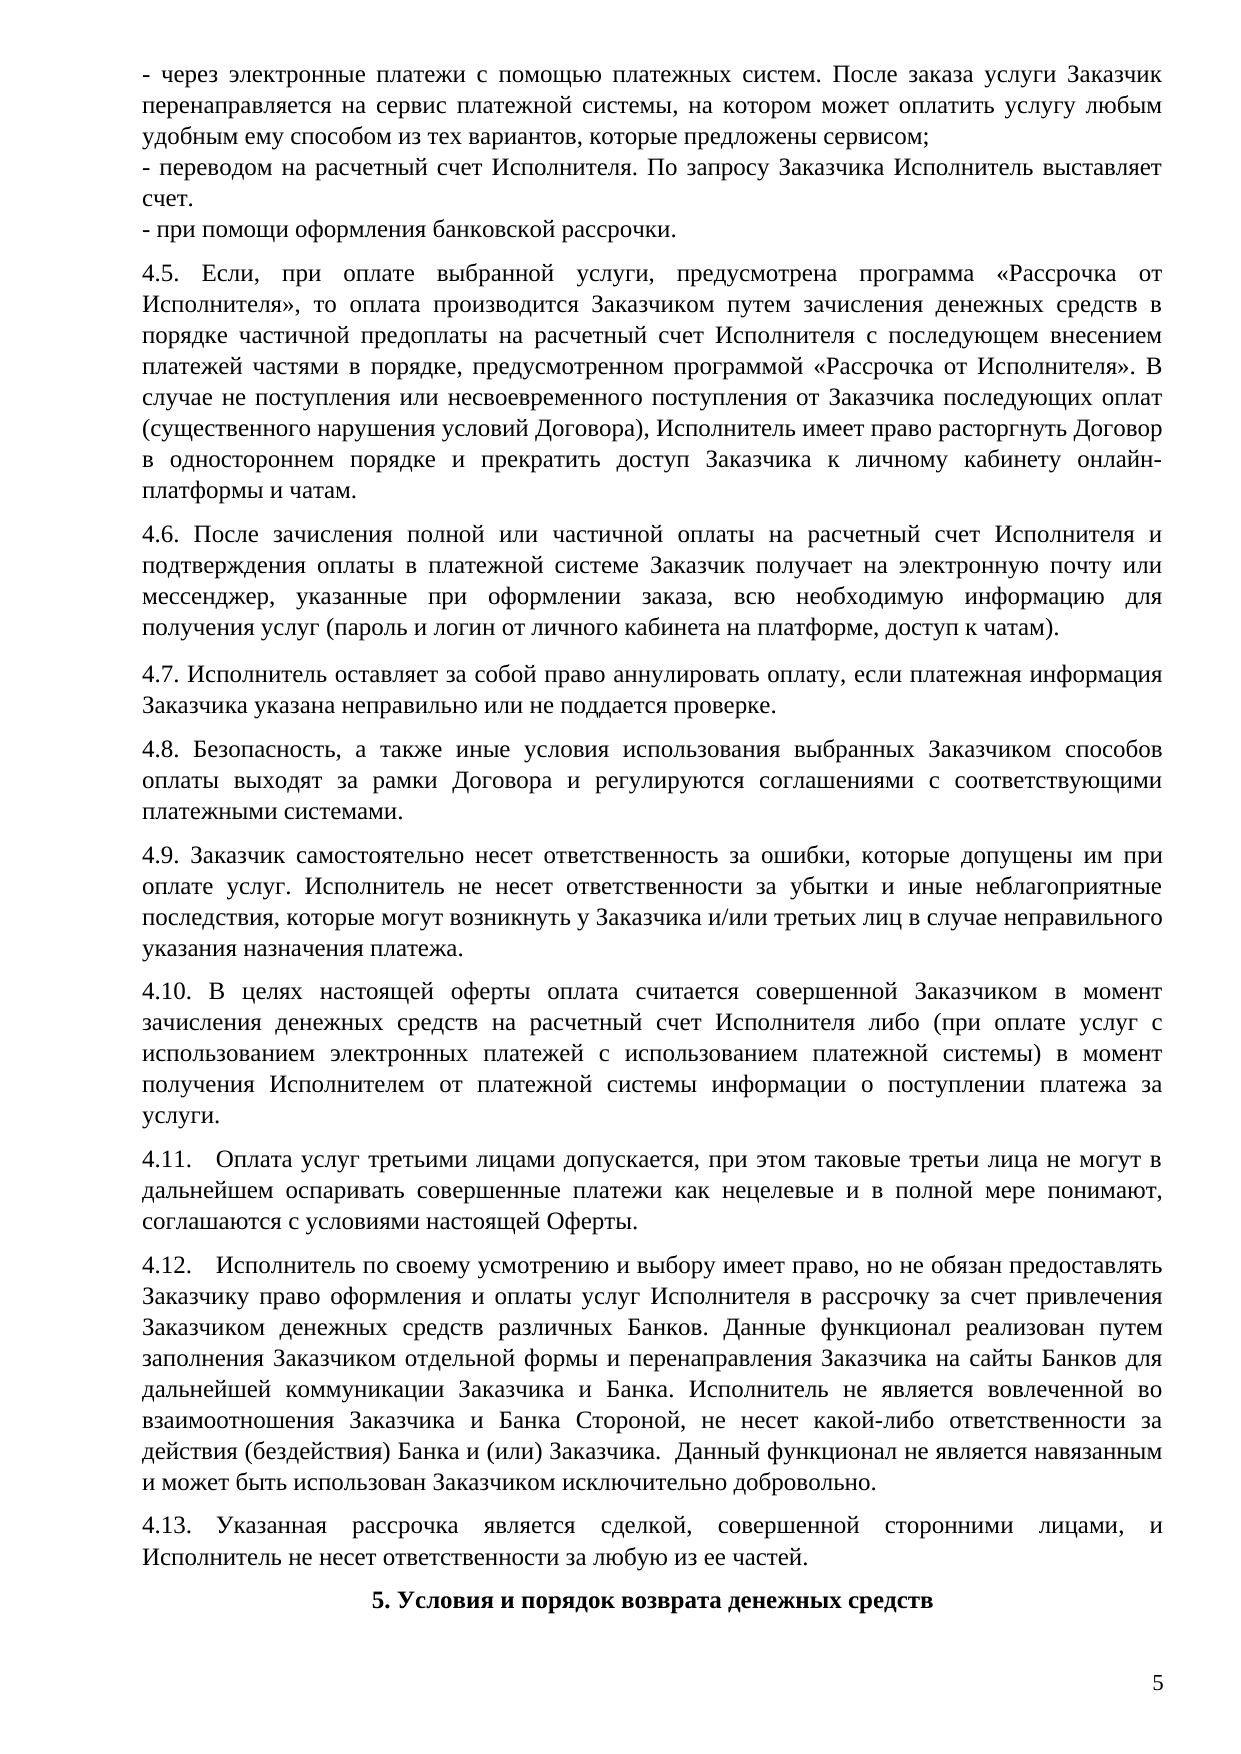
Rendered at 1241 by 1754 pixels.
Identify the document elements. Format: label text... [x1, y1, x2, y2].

text 4.12. Исполнитель по своему усмотрению и выбору имеет право, но не обязан предоставлять Заказчику право оформления и оплаты услуг Исполнителя в рассрочку за счет привлечения Заказчиком денежных средств различных Банков. Данные функционал реализован путем заполнения Заказчиком отдельной формы и перенаправления Заказчика на сайты Банков для дальнейшей коммуникации Заказчика и Банка. Исполнитель не является вовлеченной во взаимоотношения Заказчика и Банка Стороной, не несет какой-либо ответственности за действия (бездействия) Банка и (или) Заказчика. Данный функционал не является навязанным и может быть использован Заказчиком исключительно добровольно. [142, 1250, 1163, 1496]
text 4.8. Безопасность, а также иные условия использования выбранных Заказчиком способов оплаты выходят за рамки Договора и регулируются соглашениями с соответствующими платежными системами. [142, 734, 1163, 825]
text 5. Условия и порядок возврата денежных средств [142, 1585, 1163, 1614]
text 4.11. Оплата услуг третьими лицами допускается, при этом таковые третьи лица не могут в дальнейшем оспаривать совершенные платежи как нецелевые и в полной мере понимают, соглашаются с условиями настоящей Оферты. [142, 1144, 1163, 1235]
text - через электронные платежи с помощью платежных систем. После заказа услуги Заказчик перенаправляется на сервис платежной системы, на котором может оплатить услугу любым удобным ему способом из тех вариантов, которые предложены сервисом; [142, 59, 1163, 150]
text 4.6. После зачисления полной или частичной оплаты на расчетный счет Исполнителя и подтверждения оплаты в платежной системе Заказчик получает на электронную почту или мессенджер, указанные при оформлении заказа, всю необходимую информацию для получения услуг (пароль и логин от личного кабинета на платформе, доступ к чатам). [142, 519, 1163, 641]
text 4.7. Исполнитель оставляет за собой право аннулировать оплату, если платежная информация Заказчика указана неправильно или не поддается проверке. [142, 659, 1163, 719]
text 4.5. Если, при оплате выбранной услуги, предусмотрена программа «Рассрочка от Исполнителя», то оплата производится Заказчиком путем зачисления денежных средств в порядке частичной предоплаты на расчетный счет Исполнителя с последующем внесением платежей частями в порядке, предусмотренном программой «Рассрочка от Исполнителя». В случае не поступления или несвоевременного поступления от Заказчика последующих оплат (существенного нарушения условий Договора), Исполнитель имеет право расторгнуть Договор в одностороннем порядке и прекратить доступ Заказчика к личному кабинету онлайн-платформы и чатам. [142, 258, 1163, 504]
text 4.9. Заказчик самостоятельно несет ответственность за ошибки, которые допущены им при оплате услуг. Исполнитель не несет ответственности за убытки и иные неблагоприятные последствия, которые могут возникнуть у Заказчика и/или третьих лиц в случае неправильного указания назначения платежа. [142, 840, 1163, 962]
text 4.10. В целях настоящей оферты оплата считается совершенной Заказчиком в момент зачисления денежных средств на расчетный счет Исполнителя либо (при оплате услуг с использованием электронных платежей с использованием платежной системы) в момент получения Исполнителем от платежной системы информации о поступлении платежа за услуги. [142, 976, 1163, 1129]
text 4.13. Указанная рассрочка является сделкой, совершенной сторонними лицами, и Исполнитель не несет ответственности за любую из ее частей. [142, 1511, 1163, 1570]
text - при помощи оформления банковской рассрочки. [142, 214, 1163, 243]
text - переводом на расчетный счет Исполнителя. По запросу Заказчика Исполнитель выставляет счет. [142, 152, 1163, 212]
